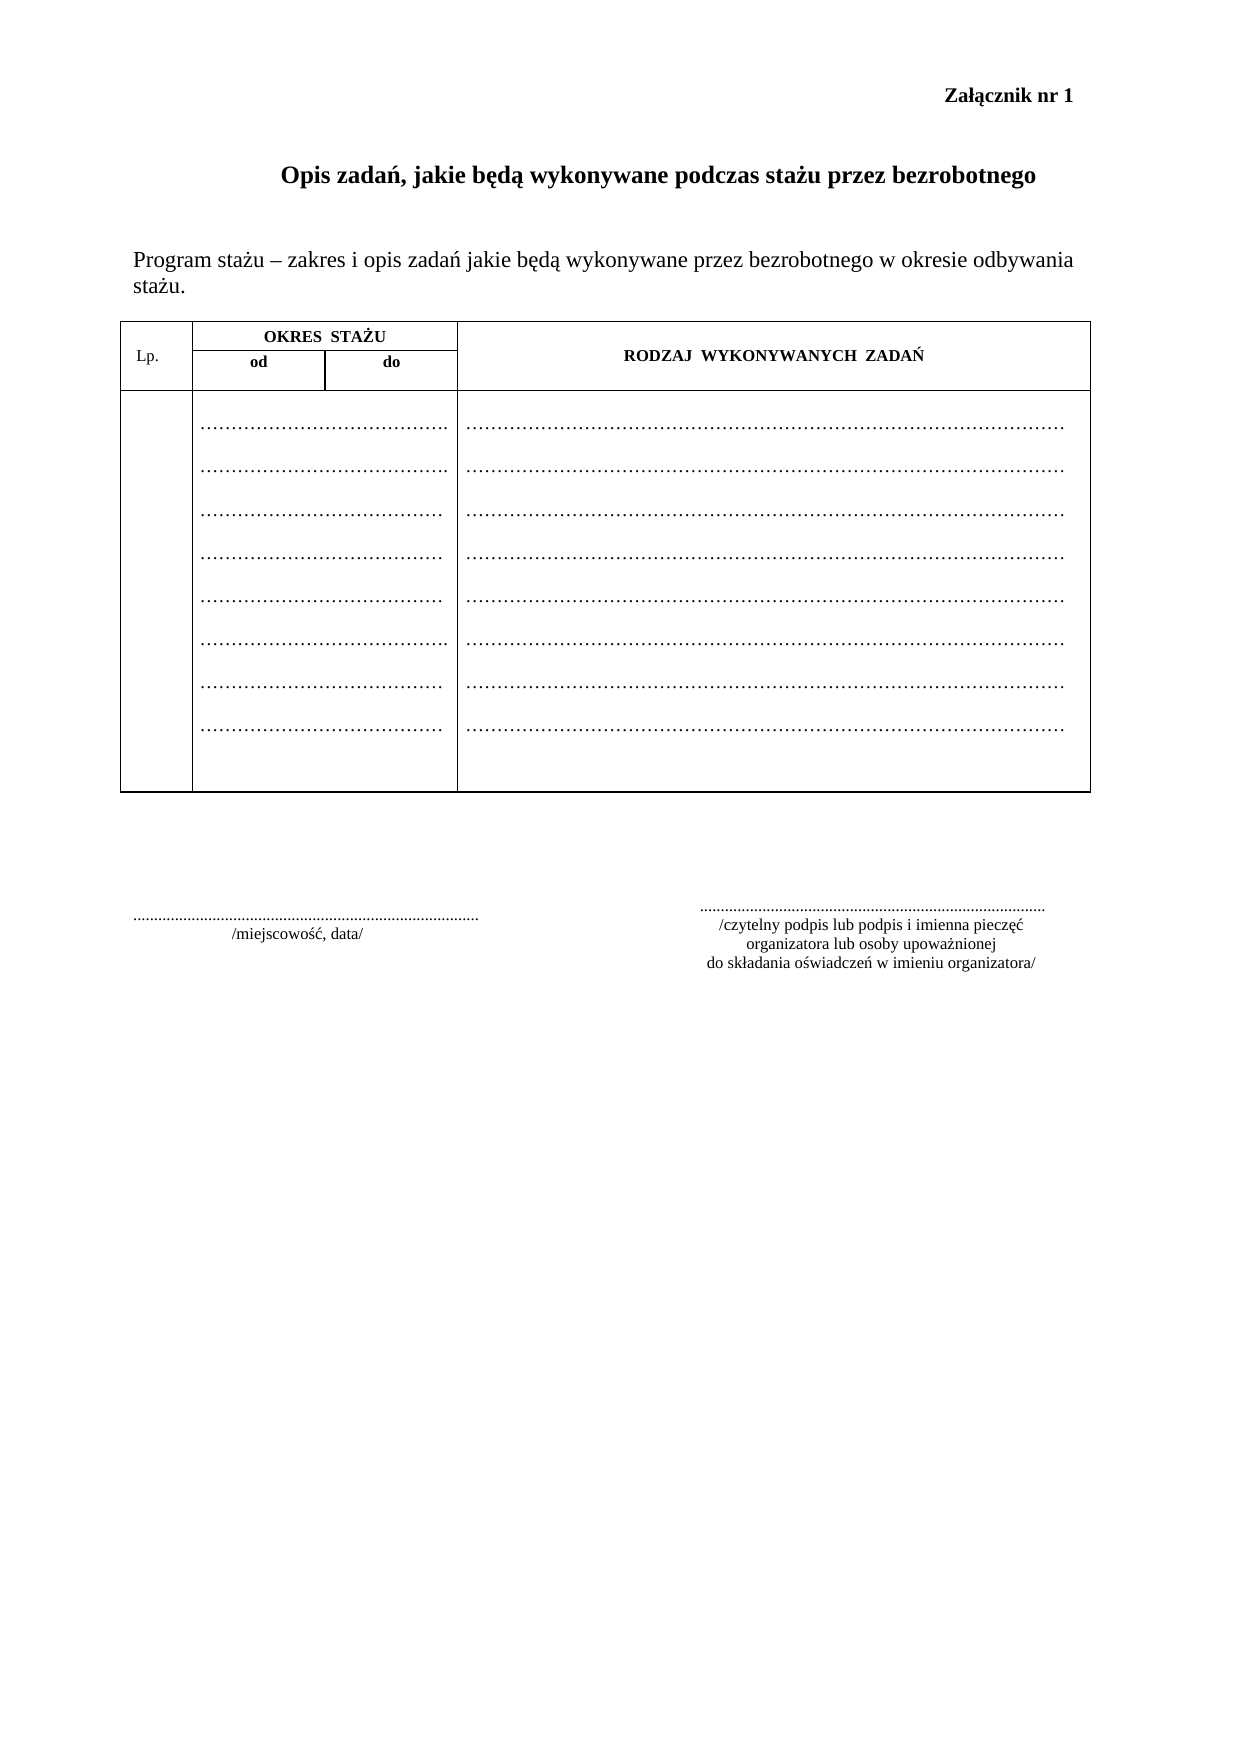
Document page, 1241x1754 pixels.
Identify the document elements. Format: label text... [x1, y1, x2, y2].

text /miejscowość, data/ [133, 924, 576, 943]
text ................................................................................... [649, 895, 1093, 914]
table_cell …………………………………. …………………………………. ………………………………… ………………………………… ………………………………… …………………………………. ………………………………… ………………………………… [193, 391, 457, 791]
text ................................................................................... [133, 905, 576, 924]
table_cell [121, 391, 192, 791]
table_cell …………………………………………………………………………………… …………………………………………………………………………………… …………………………………………………………………………………… …………………………………………………………………………………… …………………………………………………………………………………… …………………………………………………………………………………… …………………………………………………………………………………… …………………………………………………………………………………… [458, 391, 1090, 791]
table_header Lp. [121, 322, 192, 390]
text do składania oświadczeń w imieniu organizatora/ [649, 953, 1093, 972]
text organizatora lub osoby upoważnionej [649, 934, 1093, 953]
table_header RODZAJ WYKONYWANYCH ZADAŃ [458, 322, 1090, 390]
text Załącznik nr 1 [870, 83, 1093, 107]
text Opis zadań, jakie będą wykonywane podczas stażu przez bezrobotnego [207, 160, 1093, 189]
text Program stażu – zakres i opis zadań jakie będą wykonywane przez bezrobotnego w okresie odbywania stażu. [133, 246, 1093, 299]
table_header OKRES STAŻU [193, 322, 457, 350]
text /czytelny podpis lub podpis i imienna pieczęć [649, 914, 1093, 934]
table_cell do [326, 351, 457, 390]
table_cell od [193, 351, 324, 390]
